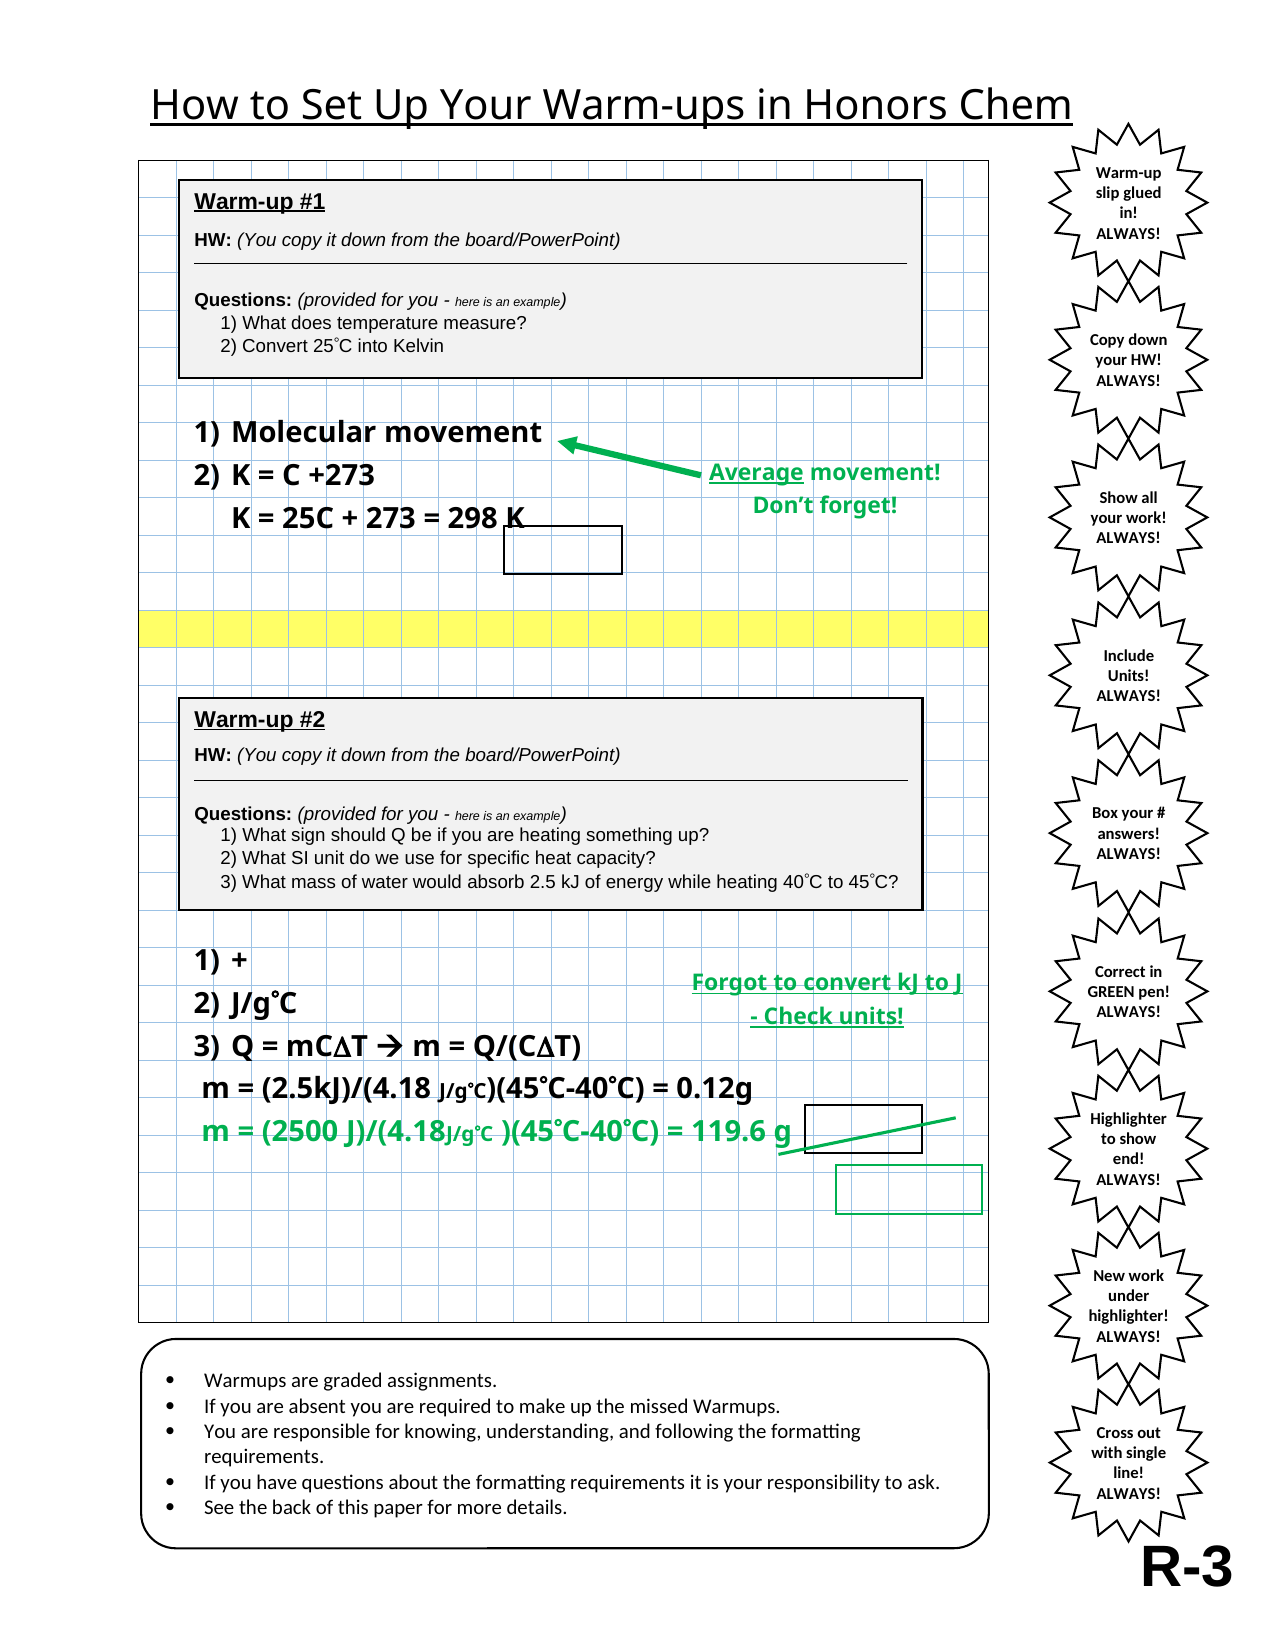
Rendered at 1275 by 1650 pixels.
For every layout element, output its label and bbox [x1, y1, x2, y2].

table_cell [664, 536, 701, 572]
table_cell [402, 948, 438, 985]
table_cell [589, 911, 626, 947]
table_cell [177, 911, 213, 947]
table_cell [739, 911, 776, 947]
table_cell [514, 423, 551, 460]
table_cell [927, 648, 963, 685]
table_cell [777, 1136, 813, 1172]
table_cell [477, 386, 513, 422]
table_cell [477, 573, 513, 610]
table_cell [552, 648, 588, 685]
table_cell [889, 461, 926, 497]
table_cell [177, 948, 213, 985]
table_header [889, 161, 926, 197]
table_cell [214, 611, 251, 647]
table_cell [289, 379, 326, 385]
table_cell [589, 1173, 626, 1210]
table_cell [177, 348, 213, 385]
table_cell [589, 686, 626, 697]
table_cell [589, 1286, 626, 1322]
table_cell [852, 611, 888, 647]
table_cell [589, 1248, 626, 1285]
table_cell [139, 986, 176, 1022]
table_cell [252, 1173, 288, 1210]
table_cell [777, 536, 813, 572]
table_header [214, 161, 251, 179]
table_cell [477, 1286, 513, 1322]
table_cell [814, 1061, 851, 1097]
table_cell [627, 611, 663, 647]
table_cell [964, 948, 988, 985]
table_cell [439, 911, 476, 947]
table_cell [214, 911, 251, 947]
table_cell [477, 611, 513, 647]
table_cell [702, 648, 738, 685]
table_cell [814, 536, 851, 572]
table_cell [327, 461, 363, 497]
table_cell [852, 461, 888, 497]
table_cell [402, 1098, 438, 1135]
table_cell [477, 1211, 513, 1247]
table_cell [589, 453, 619, 460]
table_cell [852, 536, 888, 572]
table_cell [664, 648, 701, 685]
table_cell [664, 1098, 701, 1135]
table_cell [889, 948, 926, 985]
table_cell [852, 1061, 888, 1097]
table_cell [139, 573, 176, 610]
table_cell [514, 527, 551, 535]
table_cell [889, 1136, 926, 1164]
table_cell [514, 386, 551, 422]
table_cell [364, 1023, 401, 1060]
table_cell [852, 994, 888, 1022]
table_cell [739, 1211, 776, 1247]
table_cell [777, 911, 813, 947]
table_cell [589, 986, 626, 1022]
table_cell [964, 761, 988, 797]
table_cell [514, 911, 551, 947]
table_cell [327, 386, 363, 422]
table_cell [477, 461, 513, 497]
table_cell [439, 648, 476, 685]
table_cell [627, 536, 663, 572]
table_cell [214, 948, 251, 985]
table_cell [852, 1098, 888, 1104]
table_cell [814, 948, 851, 985]
table_cell [983, 1173, 988, 1210]
table_cell [139, 1248, 176, 1285]
table_cell [439, 1098, 476, 1135]
table_cell [139, 1136, 176, 1172]
table_cell [139, 536, 176, 572]
table_cell [514, 379, 551, 385]
table_cell [552, 1061, 588, 1097]
table_cell [252, 686, 288, 697]
table_cell [327, 1211, 363, 1247]
table_cell [214, 686, 251, 697]
table_cell [964, 1023, 988, 1060]
table_cell [289, 536, 326, 572]
table_cell [889, 1166, 926, 1172]
table_cell [289, 911, 326, 947]
table_cell [364, 986, 401, 1022]
table_cell [402, 461, 438, 497]
table_cell [777, 1286, 813, 1322]
table_cell [739, 484, 776, 497]
table_cell [214, 1098, 251, 1135]
table_cell [139, 498, 176, 535]
table_header [327, 161, 363, 179]
table_cell [627, 1211, 663, 1247]
table_cell [214, 536, 251, 572]
table_cell [327, 1173, 363, 1210]
table_cell [852, 386, 888, 422]
table_cell [289, 1061, 326, 1097]
table_cell [814, 1248, 851, 1285]
table_cell [289, 1211, 326, 1247]
table_cell [627, 948, 663, 985]
table_cell [402, 1173, 438, 1210]
table_cell [964, 686, 988, 722]
table_cell [889, 348, 926, 385]
table_header [439, 161, 476, 179]
table_cell [252, 1286, 288, 1322]
table_cell [327, 648, 363, 685]
table_cell [327, 686, 363, 697]
table_cell [777, 1061, 813, 1097]
table_cell [327, 1023, 363, 1060]
table_cell [177, 1211, 213, 1247]
table_cell [814, 1211, 851, 1247]
table_cell [139, 236, 176, 272]
table_header [402, 161, 438, 179]
table_cell [852, 1166, 888, 1172]
table_cell [852, 1154, 888, 1164]
table_cell [514, 1136, 551, 1172]
table_cell [552, 1211, 588, 1247]
table_cell [402, 573, 438, 610]
table_cell [740, 986, 776, 993]
table_cell [589, 498, 626, 535]
table_cell [814, 573, 851, 610]
table_cell [814, 379, 851, 385]
table_cell [289, 1286, 326, 1322]
table_cell [814, 1142, 851, 1152]
table_cell [889, 911, 926, 947]
table_cell [139, 1098, 176, 1135]
table_cell [289, 461, 326, 497]
table_cell [327, 1136, 363, 1172]
table_header [177, 161, 213, 197]
table_header [664, 161, 701, 179]
table_cell [814, 1154, 851, 1172]
table_cell [702, 911, 738, 947]
table_cell [477, 986, 513, 1022]
table_cell [964, 1098, 988, 1135]
table_cell [477, 1173, 513, 1210]
table_cell [702, 1098, 738, 1135]
table_cell [777, 1211, 813, 1247]
table_cell [514, 948, 551, 985]
table_cell [964, 423, 988, 460]
table_cell [402, 1061, 438, 1097]
table_cell [814, 461, 851, 497]
table_cell [214, 1023, 251, 1060]
table_cell [139, 948, 176, 985]
table_cell [177, 686, 213, 722]
table_cell [177, 1023, 213, 1060]
table_cell [177, 573, 213, 610]
table_cell [889, 423, 926, 460]
table_header [252, 161, 288, 179]
table_cell [214, 461, 251, 497]
table_cell [139, 1211, 176, 1247]
table_cell [627, 686, 663, 697]
table_cell [852, 986, 888, 993]
table_cell [889, 1106, 921, 1129]
table_cell [627, 911, 663, 947]
table_cell [739, 1286, 776, 1322]
table_header [814, 161, 851, 179]
table_cell [927, 1098, 963, 1135]
table_cell [327, 1286, 363, 1322]
table_cell [664, 1061, 701, 1097]
table_cell [777, 461, 813, 497]
table_cell [589, 461, 626, 497]
table_cell [439, 986, 476, 1022]
table_header [627, 161, 663, 179]
table_cell [364, 948, 401, 985]
table_cell [852, 379, 888, 385]
table_cell [664, 470, 701, 497]
table_cell [327, 573, 363, 610]
table_cell [214, 1136, 251, 1172]
table_cell [252, 986, 288, 1022]
table_cell [664, 986, 701, 1022]
table_cell [252, 648, 288, 685]
table_cell [552, 1173, 588, 1210]
table_cell [364, 423, 401, 460]
table_cell [139, 798, 176, 835]
table_cell [514, 1286, 551, 1322]
table_cell [139, 1023, 176, 1060]
table_cell [702, 994, 738, 1022]
table_cell [889, 498, 926, 535]
table_cell [814, 994, 851, 1022]
table_cell [627, 1098, 663, 1135]
table_cell [477, 1023, 513, 1060]
table_cell [252, 611, 288, 647]
table_cell [552, 527, 588, 535]
table_cell [364, 611, 401, 647]
table_cell [327, 1248, 363, 1285]
table_cell [927, 1215, 963, 1247]
table_cell [927, 686, 963, 722]
table_cell [402, 1286, 438, 1322]
table_cell [889, 573, 926, 610]
table_cell [514, 536, 551, 572]
table_cell [852, 948, 888, 985]
table_cell [364, 379, 401, 385]
table_cell [139, 911, 176, 947]
table_cell [139, 423, 176, 460]
table_cell [477, 498, 513, 535]
table_cell [739, 1023, 776, 1060]
table_cell [777, 948, 813, 985]
table_cell [289, 986, 326, 1022]
table_cell [477, 1136, 513, 1172]
table_cell [289, 1248, 326, 1285]
table_cell [439, 1136, 476, 1172]
table_cell [364, 1098, 401, 1135]
table_cell [177, 536, 213, 572]
table_cell [964, 1248, 988, 1285]
table_cell [627, 498, 663, 535]
table_header [477, 161, 513, 179]
table_cell [664, 1173, 701, 1210]
table_cell [739, 994, 776, 1022]
table_cell [739, 611, 776, 647]
table_cell [477, 379, 513, 385]
table_cell [252, 1136, 288, 1172]
table_cell [327, 536, 363, 572]
table_cell [927, 273, 963, 310]
table_cell [139, 648, 176, 685]
table_cell [552, 423, 588, 460]
table_cell [889, 611, 926, 647]
table_cell [289, 1098, 326, 1135]
table_cell [964, 723, 988, 760]
table_cell [837, 1173, 851, 1210]
table_cell [402, 1211, 438, 1247]
table_cell [289, 648, 326, 685]
table_cell [777, 994, 813, 1022]
table_cell [252, 1061, 288, 1097]
table_cell [852, 1106, 888, 1135]
table_header [139, 161, 176, 197]
table_cell [927, 994, 963, 1022]
table_cell [889, 986, 913, 993]
table_cell [814, 1286, 851, 1322]
table_cell [327, 948, 363, 985]
table_cell [777, 1028, 813, 1060]
table_cell [514, 461, 551, 497]
table_cell [702, 1023, 738, 1060]
table_cell [814, 1136, 851, 1145]
table_cell [927, 611, 963, 647]
table_cell [664, 948, 701, 985]
table_cell [552, 911, 588, 947]
table_cell [439, 1173, 476, 1210]
table_cell [702, 686, 738, 697]
table_cell [252, 1211, 288, 1247]
table_cell [664, 1286, 701, 1322]
table_cell [702, 379, 738, 385]
table_cell [964, 648, 988, 685]
table_cell [739, 948, 776, 985]
table_cell [964, 873, 988, 910]
table_cell [777, 498, 813, 535]
table_cell [514, 1248, 551, 1285]
table_cell [252, 386, 288, 422]
table_cell [139, 461, 176, 497]
table_cell [964, 911, 988, 947]
table_cell [139, 1061, 176, 1097]
table_cell [702, 1286, 738, 1322]
table_cell [139, 386, 176, 422]
table_cell [627, 386, 663, 422]
table_cell [777, 423, 813, 460]
table_cell [139, 761, 176, 797]
table_cell [664, 686, 701, 697]
table_cell [505, 536, 513, 572]
table_cell [889, 386, 926, 422]
table_cell [177, 611, 213, 647]
table_cell [214, 573, 251, 610]
table_header [589, 161, 626, 179]
table_cell [627, 379, 663, 385]
table_cell [852, 1248, 888, 1285]
table_cell [814, 648, 851, 685]
table_cell [514, 1061, 551, 1097]
table_cell [777, 1248, 813, 1285]
table_cell [439, 498, 476, 535]
table_cell [214, 1248, 251, 1285]
table_cell [927, 1286, 963, 1322]
table_cell [327, 911, 363, 947]
table_cell [702, 386, 738, 422]
table_cell [739, 1173, 776, 1210]
table_cell [589, 611, 626, 647]
table_cell [964, 1286, 988, 1322]
table_cell [514, 575, 551, 610]
table_cell [364, 1061, 401, 1097]
table_cell [964, 461, 988, 497]
table_cell [139, 611, 176, 647]
table_cell [439, 1248, 476, 1285]
table_cell [552, 498, 588, 525]
table_cell [552, 1248, 588, 1285]
table_cell [477, 1061, 513, 1097]
table_cell [589, 536, 621, 572]
table_header [552, 161, 588, 179]
table_cell [852, 648, 888, 685]
table_cell [664, 1136, 701, 1172]
table_cell [177, 1248, 213, 1285]
table_cell [964, 498, 988, 535]
table_cell [439, 1286, 476, 1322]
table_cell [439, 536, 476, 572]
table_cell [964, 273, 988, 310]
table_cell [964, 1211, 988, 1247]
table_cell [739, 1061, 776, 1097]
table_cell [514, 1173, 551, 1210]
table_cell [477, 648, 513, 685]
table_cell [627, 1023, 663, 1060]
table_cell [739, 386, 776, 422]
table_cell [916, 986, 926, 993]
table_cell [139, 348, 176, 385]
table_cell [889, 994, 926, 1022]
table_cell [289, 386, 326, 422]
table_cell [214, 1211, 251, 1247]
table_cell [177, 498, 213, 535]
table_cell [139, 1173, 176, 1210]
table_cell [364, 386, 401, 422]
table_cell [252, 911, 288, 947]
table_cell [589, 1211, 626, 1247]
table_cell [514, 1023, 551, 1060]
table_cell [514, 1211, 551, 1247]
table_cell [477, 686, 513, 697]
table_cell [852, 1173, 888, 1210]
table_cell [327, 423, 363, 460]
table_cell [814, 1028, 851, 1060]
table_cell [927, 723, 963, 760]
table_cell [252, 536, 288, 572]
table_cell [777, 1173, 813, 1210]
table_cell [589, 1136, 626, 1172]
table_cell [964, 198, 988, 235]
table_cell [964, 611, 988, 647]
table_cell [777, 386, 813, 422]
table_header [289, 161, 326, 179]
table_cell [852, 1286, 888, 1322]
table_cell [927, 873, 963, 910]
table_cell [889, 686, 926, 722]
table_cell [589, 948, 626, 985]
table_cell [214, 498, 251, 535]
table_cell [552, 948, 588, 985]
table_cell [702, 1173, 738, 1210]
table_cell [289, 1136, 326, 1172]
table_cell [964, 836, 988, 872]
table_cell [589, 1098, 626, 1135]
table_cell [289, 611, 326, 647]
table_cell [402, 379, 438, 385]
table_cell [964, 573, 988, 610]
table_cell [927, 536, 963, 572]
table_cell [139, 1286, 176, 1322]
table_cell [664, 379, 701, 385]
table_cell [664, 386, 701, 422]
table_cell [627, 1286, 663, 1322]
table_cell [402, 536, 438, 572]
table_cell [252, 1098, 288, 1135]
table_cell [964, 1173, 981, 1210]
table_cell [252, 1248, 288, 1285]
table_cell [439, 686, 476, 697]
table_header [702, 161, 738, 179]
table_cell [664, 573, 701, 610]
table_cell [777, 986, 813, 993]
table_cell [364, 1173, 401, 1210]
table_cell [927, 1173, 963, 1210]
table_cell [552, 536, 588, 572]
table_cell [327, 1061, 363, 1097]
table_header [364, 161, 401, 179]
table_cell [777, 1098, 813, 1135]
table_cell [814, 911, 851, 947]
table_cell [177, 648, 213, 685]
table_cell [927, 1248, 963, 1285]
table_cell [814, 1173, 835, 1210]
table_cell [139, 686, 176, 722]
table_cell [964, 1061, 988, 1097]
table_cell [964, 798, 988, 835]
table_cell [964, 386, 988, 422]
table_cell [514, 986, 551, 1022]
table_cell [927, 311, 963, 347]
table_cell [552, 1023, 588, 1060]
table_cell [439, 1211, 476, 1247]
table_cell [664, 498, 701, 535]
table_cell [814, 1106, 851, 1135]
table_cell [477, 536, 503, 572]
table_cell [552, 379, 588, 385]
table_cell [777, 379, 813, 385]
table_cell [177, 1286, 213, 1322]
table_cell [589, 573, 626, 610]
table_cell [889, 1248, 926, 1285]
table_cell [739, 461, 776, 482]
table_cell [327, 498, 363, 535]
table_cell [402, 986, 438, 1022]
table_cell [552, 461, 588, 497]
table_cell [927, 761, 963, 797]
table_cell [252, 948, 288, 985]
table_cell [927, 1136, 963, 1164]
table_cell [889, 1023, 926, 1060]
table_cell [852, 911, 888, 947]
table_cell [402, 1136, 438, 1172]
table_cell [439, 386, 476, 422]
table_cell [964, 311, 988, 347]
table_cell [402, 1248, 438, 1285]
table_cell [852, 498, 888, 535]
table_cell [777, 611, 813, 647]
table_cell [627, 648, 663, 685]
table_cell [927, 986, 956, 993]
table_cell [214, 986, 251, 1022]
table_cell [777, 573, 813, 610]
table_cell [439, 1061, 476, 1097]
table_cell [402, 386, 438, 422]
table_header [739, 161, 776, 179]
table_cell [964, 986, 988, 1022]
table_cell [589, 379, 626, 385]
table_cell [402, 498, 438, 535]
table_cell [364, 1248, 401, 1285]
table_cell [214, 1173, 251, 1210]
table_cell [289, 498, 326, 535]
table_cell [664, 1023, 701, 1060]
table_cell [439, 573, 476, 610]
table_cell [852, 423, 888, 460]
table_cell [814, 498, 851, 535]
table_cell [702, 986, 737, 993]
table_cell [364, 911, 401, 947]
table_cell [889, 1127, 921, 1135]
table_cell [177, 1061, 213, 1097]
table_cell [402, 423, 438, 460]
table_cell [927, 836, 963, 872]
table_cell [214, 648, 251, 685]
table_cell [927, 198, 963, 235]
table_cell [139, 723, 176, 760]
table_cell [702, 1061, 738, 1097]
table_cell [702, 1136, 738, 1172]
table_cell [739, 379, 776, 385]
table_cell [814, 386, 851, 422]
table_cell [852, 686, 888, 697]
table_cell [627, 462, 663, 497]
table_cell [214, 386, 251, 422]
table_cell [664, 911, 701, 947]
table_cell [477, 423, 513, 460]
table_cell [402, 911, 438, 947]
table_cell [552, 386, 588, 422]
table_cell [777, 648, 813, 685]
table_cell [739, 573, 776, 610]
table_cell [364, 1211, 401, 1247]
table_cell [552, 611, 588, 647]
table_cell [889, 648, 926, 685]
table_cell [252, 461, 288, 497]
table_cell [364, 686, 401, 697]
table_cell [627, 986, 663, 1022]
table_cell [702, 1211, 738, 1247]
table_cell [702, 536, 738, 572]
table_header [852, 161, 888, 179]
table_cell [364, 1286, 401, 1322]
table_cell [177, 986, 213, 1022]
table_cell [514, 648, 551, 685]
table_cell [702, 461, 738, 497]
table_cell [964, 1136, 988, 1172]
table_cell [177, 1098, 213, 1135]
table_cell [252, 498, 288, 535]
table_cell [814, 423, 851, 460]
table_header [964, 161, 988, 197]
table_cell [927, 386, 963, 422]
table_cell [402, 686, 438, 697]
table_cell [702, 1248, 738, 1285]
table_cell [552, 686, 588, 697]
table_cell [927, 798, 963, 835]
table_cell [964, 236, 988, 272]
table_cell [777, 686, 813, 697]
table_cell [327, 986, 363, 1022]
table_cell [289, 1173, 326, 1210]
table_cell [477, 948, 513, 985]
table_cell [364, 1136, 401, 1172]
table_cell [327, 1098, 363, 1135]
table_cell [739, 1136, 776, 1172]
table_cell [814, 986, 851, 993]
table_cell [589, 1023, 626, 1060]
table_cell [664, 1248, 701, 1285]
table_cell [439, 1023, 476, 1060]
table_cell [927, 498, 963, 535]
table_cell [477, 1248, 513, 1285]
table_cell [439, 461, 476, 497]
table_cell [627, 1136, 663, 1172]
table_cell [927, 573, 963, 610]
table_cell [739, 1248, 776, 1285]
table_cell [627, 1061, 663, 1097]
table_cell [289, 948, 326, 985]
table_cell [927, 948, 963, 985]
table_cell [439, 611, 476, 647]
table_cell [627, 1248, 663, 1285]
table_cell [664, 1211, 701, 1247]
table_cell [739, 686, 776, 697]
table_cell [327, 611, 363, 647]
table_cell [627, 423, 663, 460]
table_cell [702, 573, 738, 610]
table_cell [439, 423, 476, 460]
table_cell [927, 348, 963, 385]
table_cell [964, 536, 988, 572]
table_cell [177, 423, 213, 460]
table_cell [289, 686, 326, 697]
table_cell [439, 379, 476, 385]
table_cell [927, 236, 963, 272]
table_cell [852, 1028, 888, 1060]
table_cell [177, 386, 213, 422]
table_cell [889, 1173, 926, 1210]
table_cell [252, 379, 288, 385]
table_cell [177, 461, 213, 497]
table_cell [139, 873, 176, 910]
table_cell [252, 423, 288, 460]
table_cell [739, 536, 776, 572]
table_cell [214, 1286, 251, 1322]
table_cell [589, 1061, 626, 1097]
table_cell [739, 423, 776, 460]
table_cell [889, 536, 926, 572]
table_cell [927, 1023, 963, 1060]
table_cell [589, 648, 626, 685]
table_cell [927, 423, 963, 460]
table_cell [214, 423, 251, 460]
table_cell [739, 498, 776, 535]
table_cell [514, 1098, 551, 1135]
table_cell [814, 686, 851, 697]
table_cell [327, 379, 363, 385]
table_cell [814, 611, 851, 647]
table_cell [252, 573, 288, 610]
table_cell [514, 686, 551, 697]
table_cell [364, 648, 401, 685]
table_cell [439, 948, 476, 985]
table_cell [552, 986, 588, 1022]
table_cell [627, 1173, 663, 1210]
table_cell [702, 948, 738, 985]
table_cell [889, 1061, 926, 1097]
table_cell [739, 648, 776, 685]
table_cell [477, 1098, 513, 1135]
table_header [514, 161, 551, 179]
table_cell [814, 1098, 851, 1104]
table_cell [364, 498, 401, 535]
table_cell [664, 423, 701, 460]
table_cell [514, 498, 551, 525]
table_cell [289, 573, 326, 610]
table_cell [364, 461, 401, 497]
table_cell [364, 536, 401, 572]
table_cell [177, 1136, 213, 1172]
table_cell [289, 1023, 326, 1060]
table_cell [589, 423, 626, 453]
table_cell [289, 423, 326, 460]
table_header [777, 161, 813, 179]
table_cell [852, 573, 888, 610]
table_cell [177, 1173, 213, 1210]
table_cell [889, 1215, 926, 1247]
table_cell [852, 1215, 888, 1247]
table_cell [552, 575, 588, 610]
table_cell [514, 611, 551, 647]
table_cell [402, 648, 438, 685]
table_cell [664, 611, 701, 647]
table_header [927, 161, 963, 197]
table_cell [889, 1286, 926, 1322]
table_cell [927, 1061, 963, 1097]
table_cell [852, 1136, 888, 1152]
table_cell [589, 386, 626, 422]
table_cell [702, 423, 738, 460]
table_cell [252, 1023, 288, 1060]
table_cell [402, 611, 438, 647]
table_cell [552, 1136, 588, 1172]
table_cell [139, 273, 176, 310]
table_cell [664, 461, 701, 471]
table_cell [552, 1098, 588, 1135]
table_cell [139, 311, 176, 347]
table_cell [927, 461, 963, 497]
table_cell [702, 611, 738, 647]
table_cell [702, 498, 738, 535]
table_cell [214, 379, 251, 385]
table_cell [927, 911, 963, 947]
table_cell [477, 911, 513, 947]
table_cell [964, 348, 988, 385]
table_cell [139, 198, 176, 235]
table_cell [552, 1286, 588, 1322]
table_cell [889, 1098, 926, 1122]
table_cell [364, 573, 401, 610]
table_cell [739, 1098, 776, 1135]
table_cell [627, 573, 663, 610]
table_cell [139, 836, 176, 872]
table_cell [402, 1023, 438, 1060]
table_cell [927, 1166, 963, 1172]
table_cell [214, 1061, 251, 1097]
